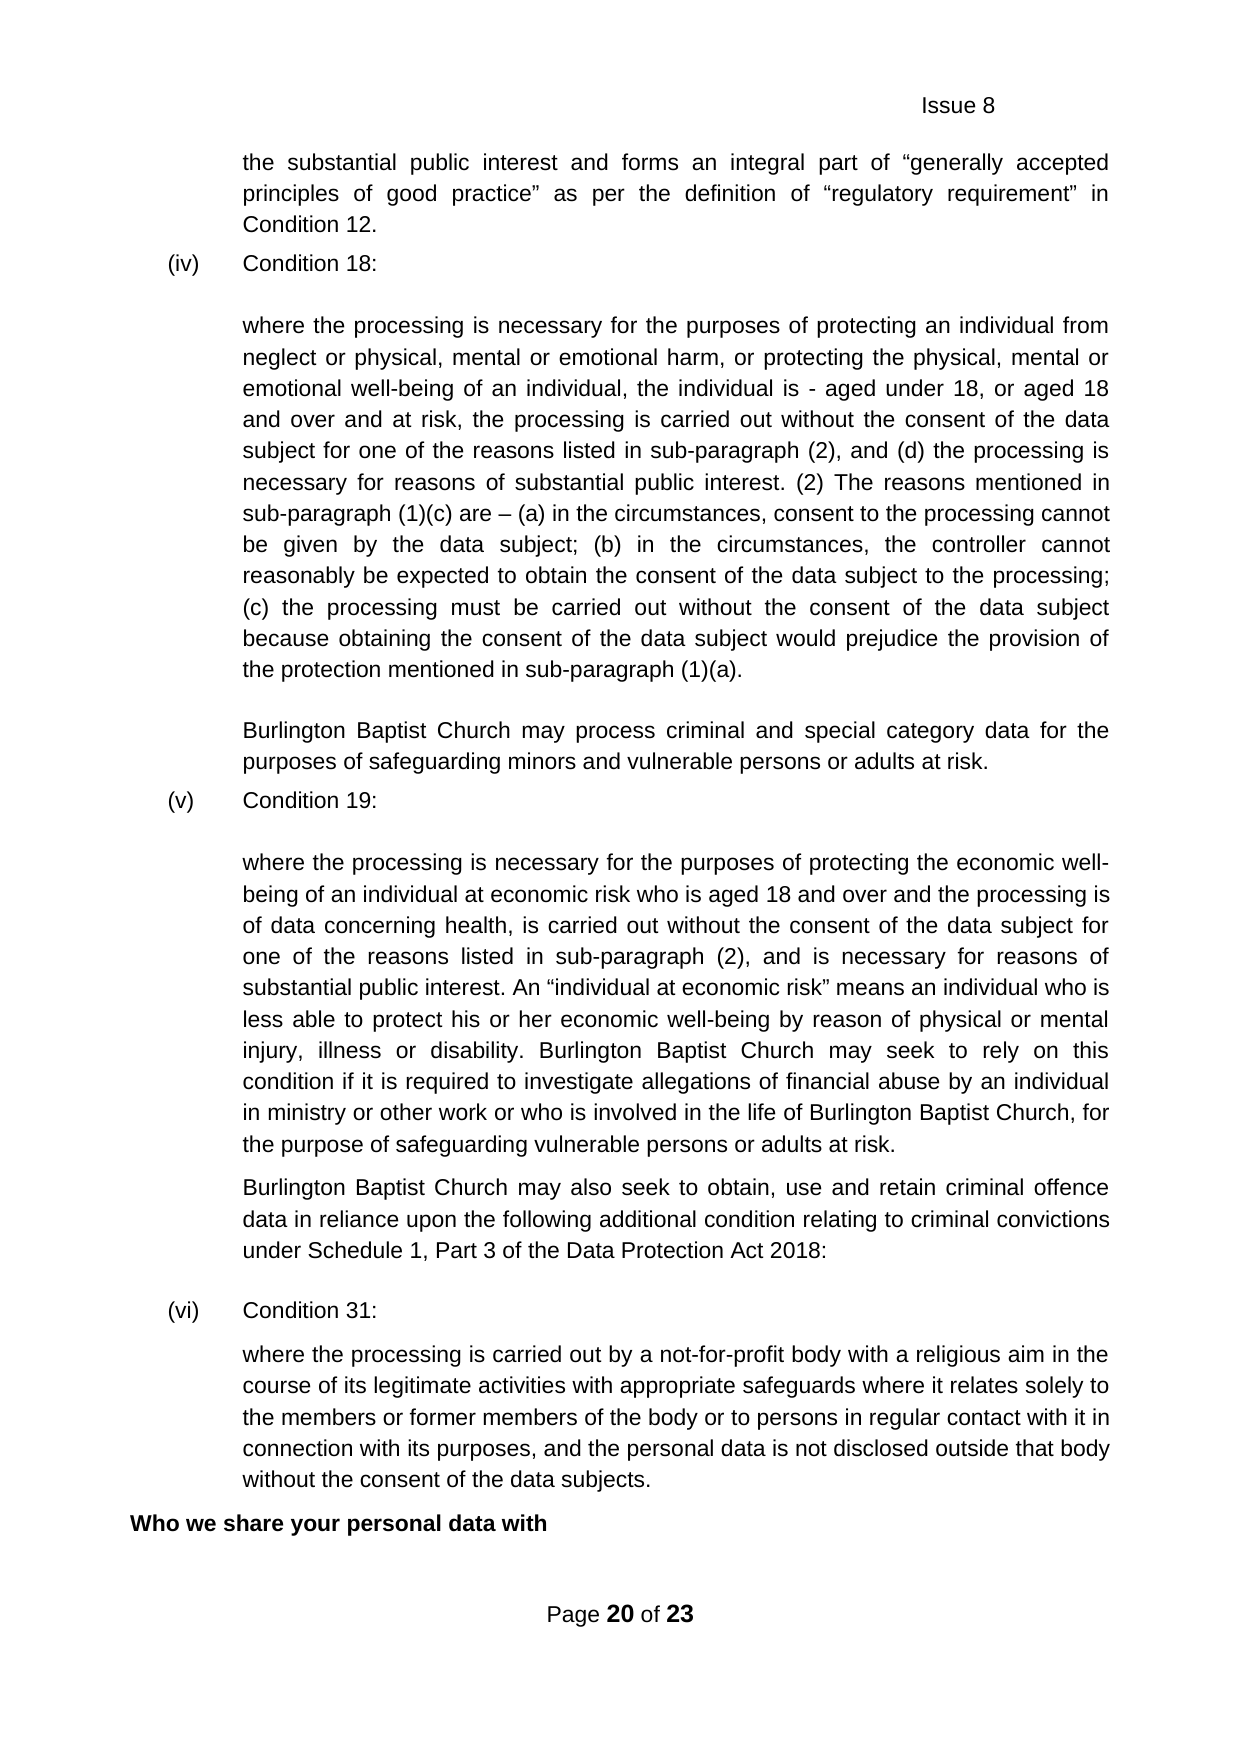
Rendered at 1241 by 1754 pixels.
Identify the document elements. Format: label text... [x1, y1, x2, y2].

list Burlington Baptist Church may process criminal and special category data for the purposes of safeguarding minors and vulnerable persons or adults at risk. [242, 712, 1110, 774]
list Condition 31: [167, 1292, 1110, 1323]
text Who we share your personal data with [130, 1505, 1110, 1536]
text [242, 144, 1110, 237]
text where the processing is carried out by a not-for-profit body with a religious aim in the course of its legitimate activities with appropriate safeguards where it relates solely to the members or former members of the body or to persons in regular contact with it in connection with its purposes, and the personal data is not disclosed outside that body without the consent of the data subjects. [242, 1336, 1110, 1492]
text Burlington Baptist Church may also seek to obtain, use and retain criminal offence data in reliance upon the following additional condition relating to criminal convictions under Schedule 1, Part 3 of the Data Protection Act 2018: [242, 1169, 1110, 1263]
list where the processing is necessary for the purposes of protecting an individual from neglect or physical, mental or emotional harm, or protecting the physical, mental or emotional well-being of an individual, the individual is - aged under 18, or aged 18 and over and at risk, the processing is carried out without the consent of the data subject for one of the reasons listed in sub-paragraph (2), and (d) the processing is necessary for reasons of substantial public interest. (2) The reasons mentioned in sub-paragraph (1)(c) are – (a) in the circumstances, consent to the processing cannot be given by the data subject; (b) in the circumstances, the controller cannot reasonably be expected to obtain the consent of the data subject to the processing; (c) the processing must be carried out without the consent of the data subject because obtaining the consent of the data subject would prejudice the provision of the protection mentioned in sub-paragraph (1)(a). [242, 308, 1110, 683]
list Condition 19: [167, 787, 1110, 813]
list Condition 18: [167, 250, 1110, 276]
list where the processing is necessary for the purposes of protecting the economic well-being of an individual at economic risk who is aged 18 and over and the processing is of data concerning health, is carried out without the consent of the data subject for one of the reasons listed in sub-paragraph (2), and is necessary for reasons of substantial public interest. An “individual at economic risk” means an individual who is less able to protect his or her economic well-being by reason of physical or mental injury, illness or disability. Burlington Baptist Church may seek to rely on this condition if it is required to investigate allegations of financial abuse by an individual in ministry or other work or who is involved in the life of Burlington Baptist Church, for the purpose of safeguarding vulnerable persons or adults at risk. [242, 844, 1110, 1157]
